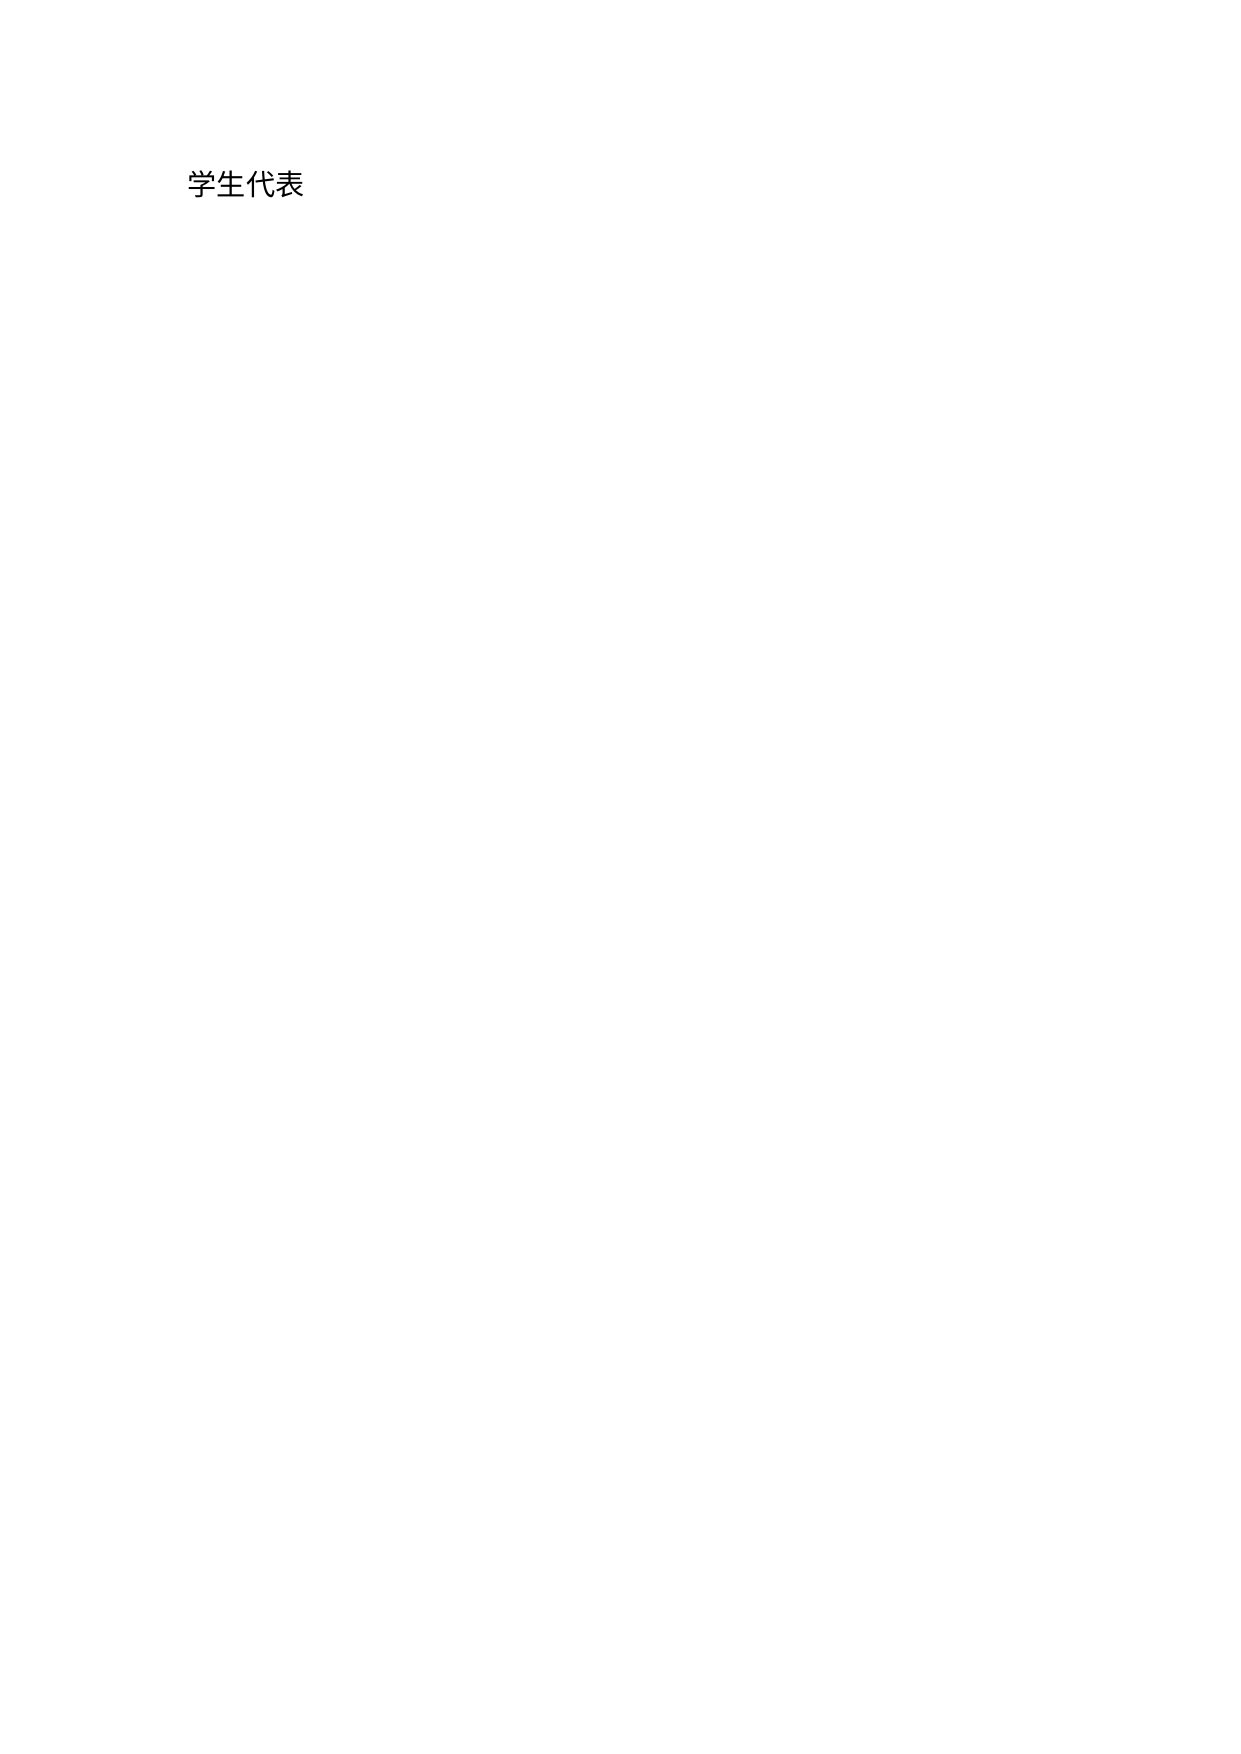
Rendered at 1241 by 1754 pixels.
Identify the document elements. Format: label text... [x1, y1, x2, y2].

text 学生代表 [187, 162, 1053, 227]
